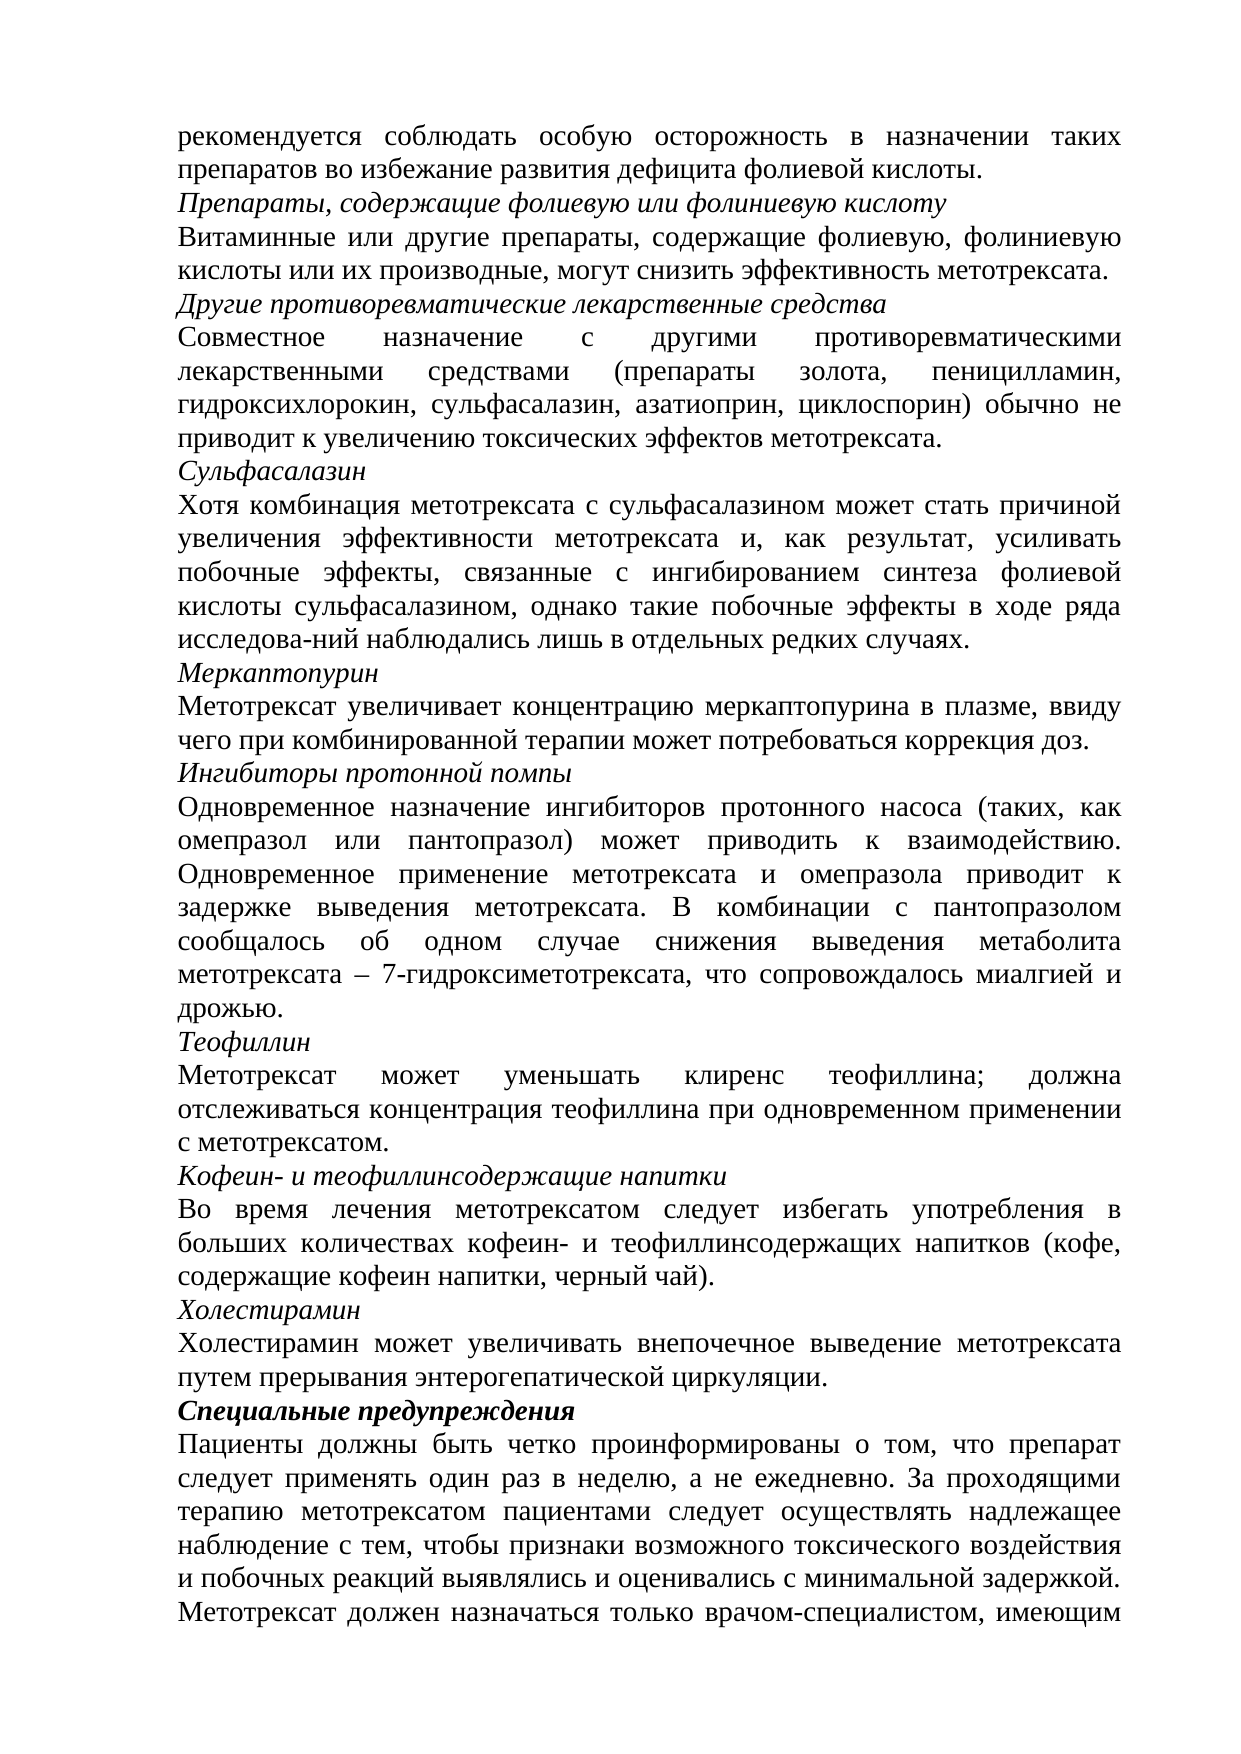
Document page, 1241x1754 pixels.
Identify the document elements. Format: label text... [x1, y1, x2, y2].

text Метотрексат может уменьшать клиренс теофиллина; должна отслеживаться концентрация теофиллина при одновременном применении с метотрексатом. [177, 1057, 1122, 1158]
text Специальные предупреждения [177, 1393, 1122, 1426]
text Меркаптопурин [177, 655, 1122, 688]
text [177, 118, 1122, 185]
text Хотя комбинация метотрексата с сульфасалазином может стать причиной увеличения эффективности метотрексата и, как результат, усиливать побочные эффекты, связанные с ингибированием синтеза фолиевой кислоты сульфасалазином, однако такие побочные эффекты в ходе ряда исследова-ний наблюдались лишь в отдельных редких случаях. [177, 487, 1122, 655]
text Препараты, содержащие фолиевую или фолиниевую кислоту [177, 185, 1122, 219]
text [177, 1426, 1122, 1627]
text Другие противоревматические лекарственные средства [177, 286, 1122, 319]
text Холестирамин [177, 1292, 1122, 1326]
text Холестирамин может увеличивать внепочечное выведение метотрексата путем прерывания энтерогепатической циркуляции. [177, 1326, 1122, 1393]
text Витаминные или другие препараты, содержащие фолиевую, фолиниевую кислоты или их производные, могут снизить эффективность метотрексата. [177, 219, 1122, 286]
text Метотрексат увеличивает концентрацию меркаптопурина в плазме, ввиду чего при комбинированной терапии может потребоваться коррекция доз. [177, 688, 1122, 755]
text Кофеин- и теофиллинсодержащие напитки [177, 1158, 1122, 1191]
text Совместное назначение с другими противоревматическими лекарственными средствами (препараты золота, пеницилламин, гидроксихлорокин, сульфасалазин, азатиоприн, циклоспорин) обычно не приводит к увеличению токсических эффектов метотрексата. [177, 319, 1122, 453]
text Теофиллин [177, 1024, 1122, 1057]
text Ингибиторы протонной помпы [177, 755, 1122, 789]
text Одновременное назначение ингибиторов протонного насоса (таких, как омепразол или пантопразол) может приводить к взаимодействию. Одновременное применение метотрексата и омепразола приводит к задержке выведения метотрексата. В комбинации с пантопразолом сообщалось об одном случае снижения выведения метаболита метотрексата – 7-гидроксиметотрексата, что сопровождалось миалгией и дрожью. [177, 789, 1122, 1024]
text Сульфасалазин [177, 453, 1122, 487]
text Во время лечения метотрексатом следует избегать употребления в больших количествах кофеин- и теофиллинсодержащих напитков (кофе, содержащие кофеин напитки, черный чай). [177, 1191, 1122, 1292]
